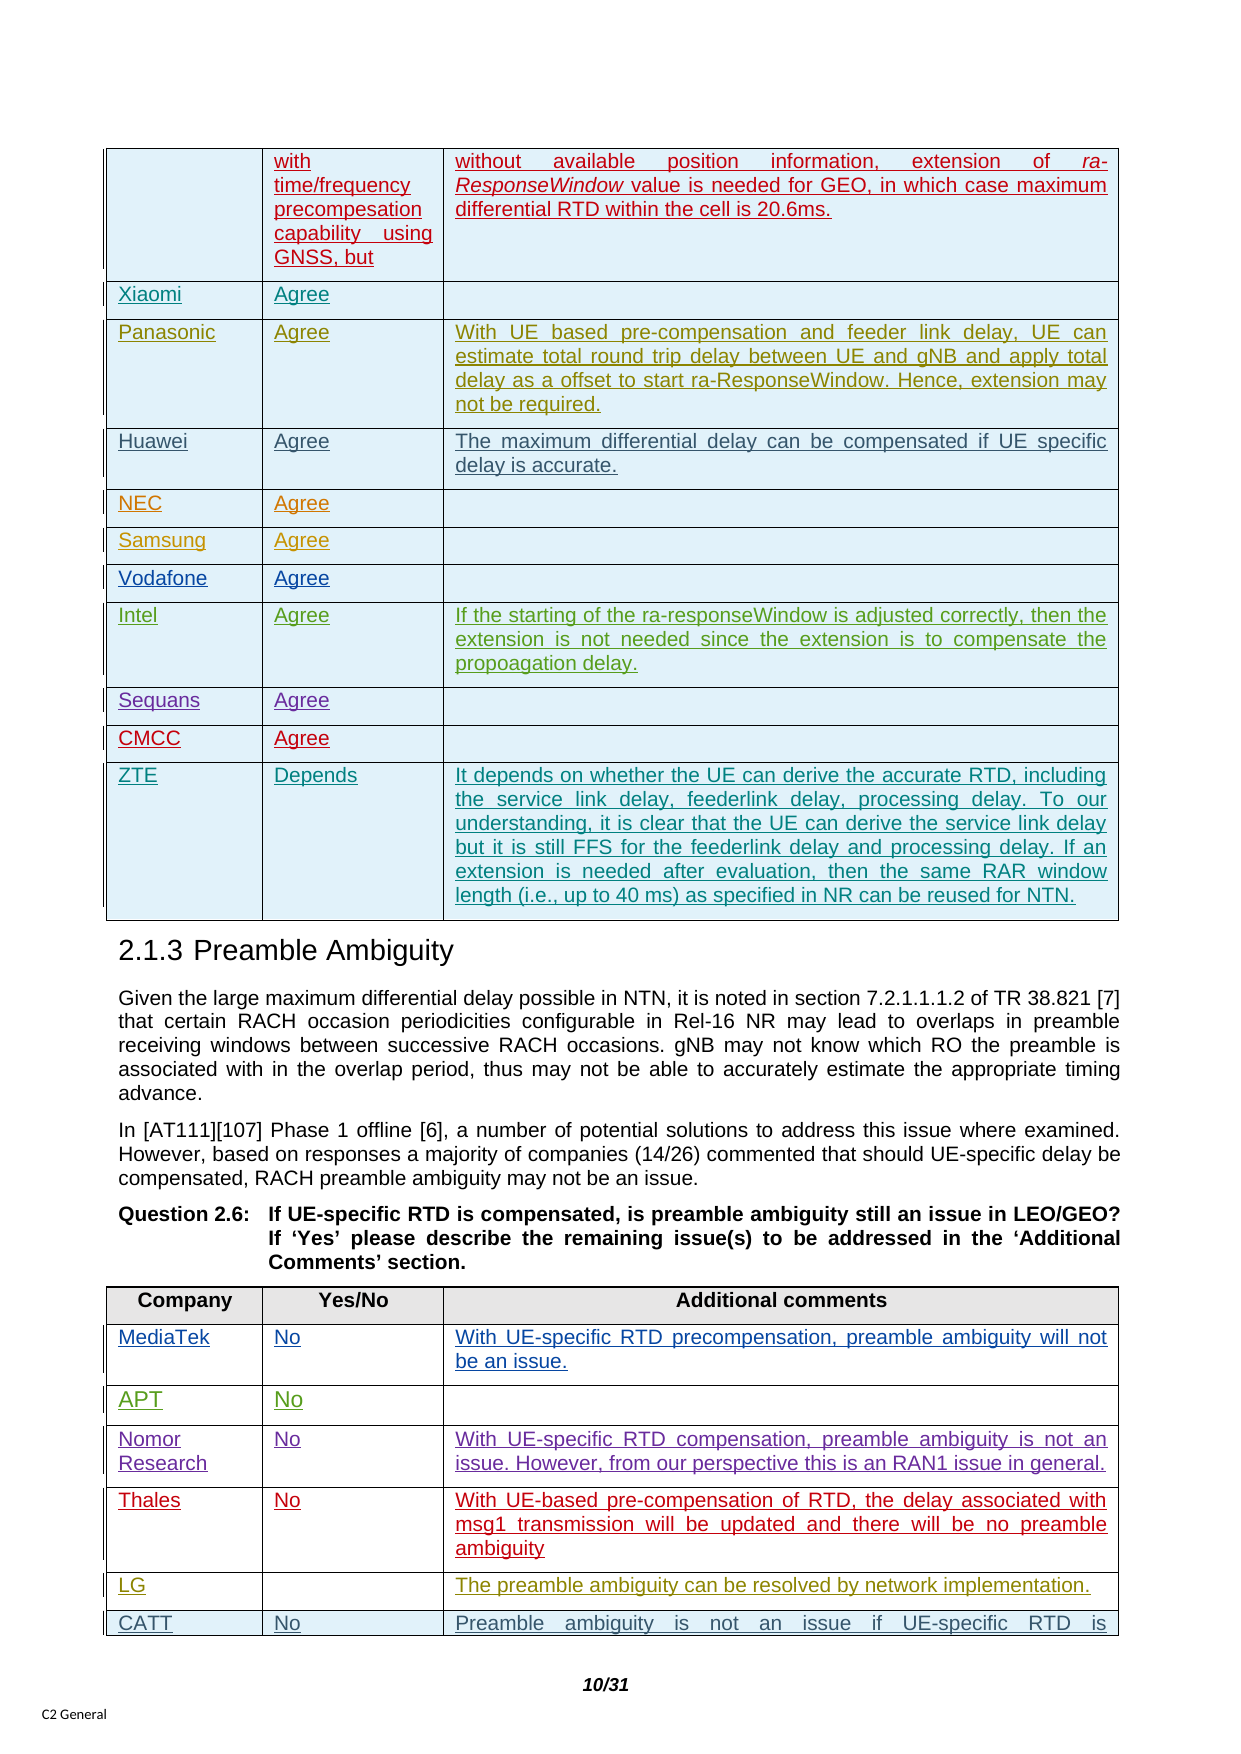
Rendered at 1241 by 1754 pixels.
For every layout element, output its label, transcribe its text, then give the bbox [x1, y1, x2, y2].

table_cell [263, 1573, 443, 1610]
text In [AT111][107] Phase 1 offline [6], a number of potential solutions to address this issue where examined. However, based on responses a majority of companies (14/26) commented that should UE-specific delay be compensated, RACH preamble ambiguity may not be an issue. [118, 1118, 1122, 1189]
table_cell [444, 1573, 1118, 1610]
table_cell [263, 1386, 443, 1425]
table_header Company [107, 1288, 262, 1324]
table_cell [107, 1325, 262, 1385]
table_header Yes/No [263, 1288, 443, 1324]
table_cell [444, 1426, 1118, 1487]
table_cell [444, 1386, 1118, 1425]
table_header Additional comments [444, 1288, 1118, 1324]
table_cell [107, 1426, 262, 1487]
table_cell [444, 1488, 1118, 1572]
text Question 2.6: If UE-specific RTD is compensated, is preamble ambiguity still an issue in LEO/GEO? If ‘Yes’ please describe the remaining issue(s) to be addressed in the ‘Additional Comments’ section. [118, 1202, 1122, 1274]
table_cell [263, 1488, 443, 1572]
text Given the large maximum differential delay possible in NTN, it is noted in section 7.2.1.1.1.2 of TR 38.821 [7] that certain RACH occasion periodicities configurable in Rel-16 NR may lead to overlaps in preamble receiving windows between successive RACH occasions. gNB may not know which RO the preamble is associated with in the overlap period, thus may not be able to accurately estimate the appropriate timing advance. [118, 985, 1122, 1105]
subtitle Preamble Ambiguity [118, 933, 1122, 967]
table_cell [107, 1573, 262, 1610]
table_cell [263, 1426, 443, 1487]
table_cell [263, 1325, 443, 1385]
table_cell [107, 1488, 262, 1572]
table_cell [444, 1325, 1118, 1385]
table_cell [107, 1386, 262, 1425]
